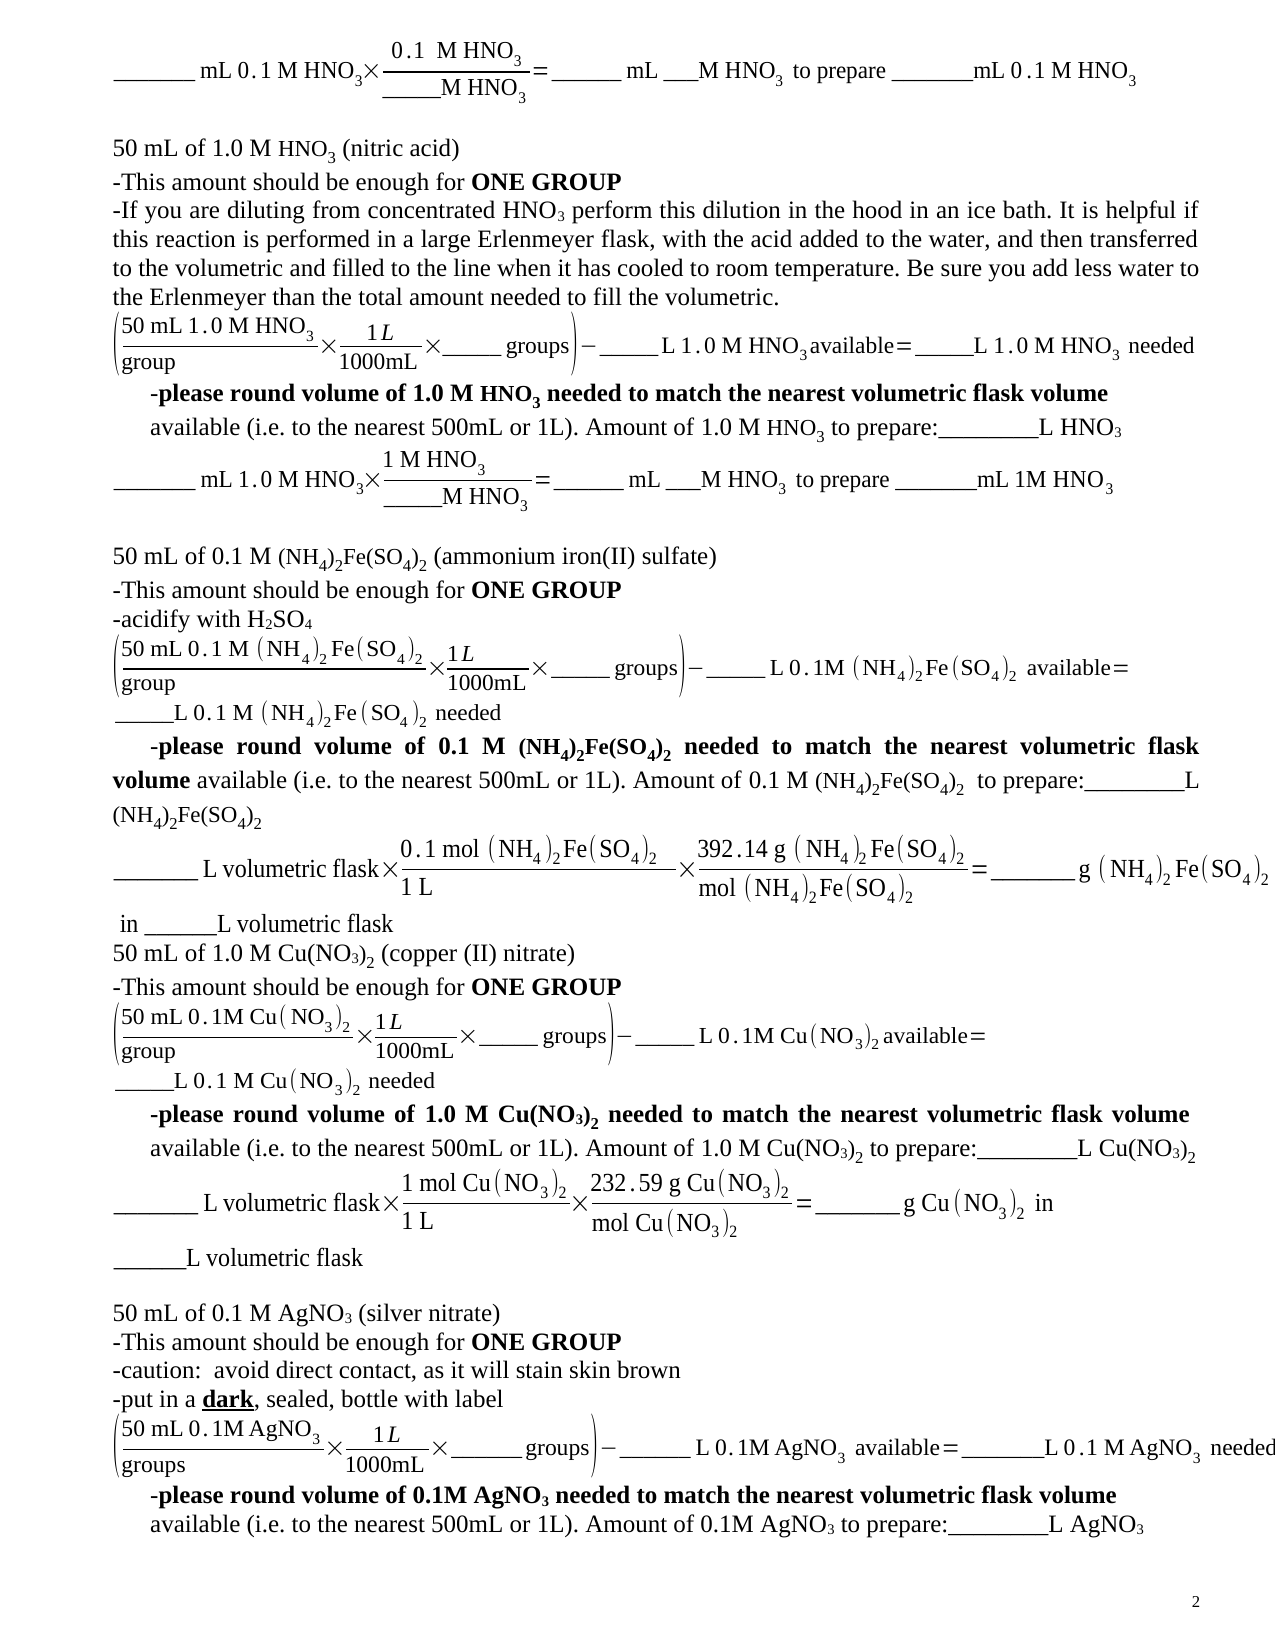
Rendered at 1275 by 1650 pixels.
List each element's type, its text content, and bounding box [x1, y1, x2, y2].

list -This amount should be enough for ONE GROUP [112, 1327, 1200, 1356]
list -This amount should be enough for ONE GROUP [112, 575, 1200, 604]
list 50 mL of 0.1 M (NH4)2Fe(SO4)2 (ammonium iron(II) sulfate) [75, 541, 1200, 575]
list -caution: avoid direct contact, as it will stain skin brown [112, 1356, 1200, 1384]
list -acidify with H2SO4 [112, 604, 1200, 632]
list -please round volume of 1.0 M Cu(NO3)2 needed to match the nearest volumetric flask volume available (i.e. to the nearest 500mL or 1L). Amount of 1.0 M Cu(NO3)2 to prepare:________L Cu(NO3)2 [112, 1099, 1200, 1167]
list -If you are diluting from concentrated HNO3 perform this dilution in the hood in an ice bath. It is helpful if this reaction is performed in a large Erlenmeyer flask, with the acid added to the water, and then transferred to the volumetric and filled to the line when it has cooled to room temperature. Be sure you add less water to the Erlenmeyer than the total amount needed to fill the volumetric. [112, 195, 1200, 310]
list -This amount should be enough for ONE GROUP [112, 972, 1200, 1001]
list -put in a dark, sealed, bottle with label [112, 1384, 1200, 1413]
list -please round volume of 0.1 M (NH4)2Fe(SO4)2 needed to match the nearest volumetric flask volume available (i.e. to the nearest 500mL or 1L). Amount of 0.1 M (NH4)2Fe(SO4)2 to prepare:________L (NH4)2Fe(SO4)2 [112, 632, 1200, 833]
list 50 mL of 1.0 M HNO3 (nitric acid) [75, 133, 1200, 167]
list -please round volume of 1.0 M HNO3 needed to match the nearest volumetric flask volume available (i.e. to the nearest 500mL or 1L). Amount of 1.0 M HNO3 to prepare:________L HNO3 [112, 378, 1200, 446]
list 50 mL of 0.1 M AgNO3 (silver nitrate) [75, 1298, 1200, 1327]
list 50 mL of 1.0 M Cu(NO3)2 (copper (II) nitrate) [75, 938, 1200, 972]
list -This amount should be enough for ONE GROUP [112, 167, 1200, 195]
list -please round volume of 0.1M AgNO3 needed to match the nearest volumetric flask volume available (i.e. to the nearest 500mL or 1L). Amount of 0.1M AgNO3 to prepare:________L AgNO3 [112, 1413, 1200, 1538]
